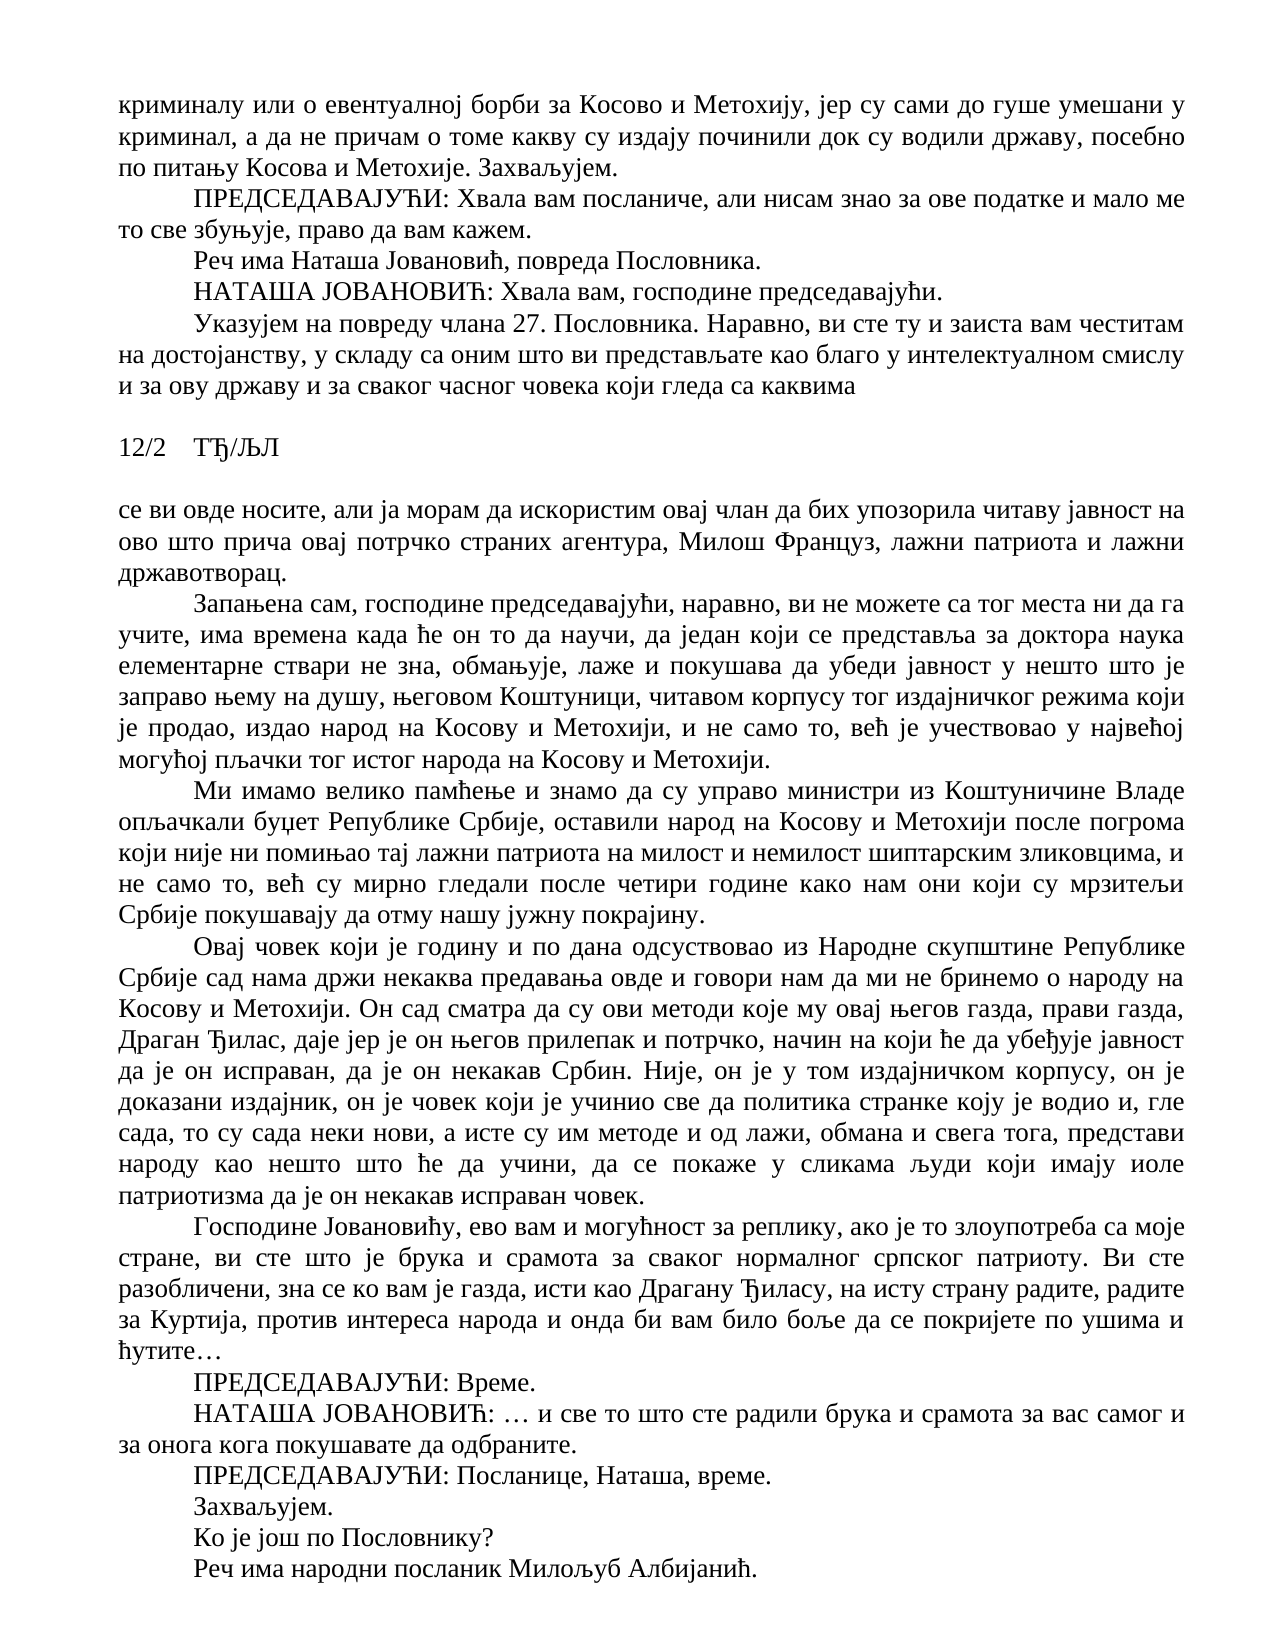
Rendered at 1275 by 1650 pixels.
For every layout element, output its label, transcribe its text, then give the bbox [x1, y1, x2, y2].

text Ко је још по Пословнику? [118, 1521, 1186, 1552]
text Реч има народни посланик Милољуб Албијанић. [118, 1552, 1186, 1584]
text НАТАША ЈОВАНОВИЋ: … и све то што сте радили брука и срамота за вас самог и за онога кога покушавате да одбраните. [118, 1397, 1186, 1459]
text ПРЕДСЕДАВАЈУЋИ: Време. [118, 1366, 1186, 1397]
text Указујем на повреду члана 27. Пословника. Наравно, ви сте ту и заиста вам честитам на достојанству, у складу са оним што ви представљате као благо у интелектуалном смислу и за ову државу и за сваког часног човека који гледа са каквима [118, 307, 1186, 400]
text НАТАША ЈОВАНОВИЋ: Хвала вам, господине председавајући. [118, 276, 1186, 307]
text Захваљујем. [118, 1490, 1186, 1521]
text Реч има Наташа Јовановић, повреда Пословника. [118, 244, 1186, 276]
text 12/2 ТЂ/ЉЛ [118, 431, 1186, 462]
text ПРЕДСЕДАВАЈУЋИ: Посланице, Наташа, време. [118, 1459, 1186, 1490]
text Запањена сам, господине председавајући, наравно, ви не можете са тог места ни да га учите, има времена када ће он то да научи, да један који се представља за доктора наука елементарне ствари не зна, обмањује, лаже и покушава да убеди јавност у нешто што је заправо њему на душу, његовом Коштуници, читавом корпусу тог издајничког режима који је продао, издао народ на Косову и Метохији, и не само то, већ је учествовао у највећој могућој пљачки тог истог народа на Косову и Метохији. [118, 587, 1186, 774]
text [118, 89, 1186, 182]
text ПРЕДСЕДАВАЈУЋИ: Хвала вам посланиче, али нисам знао за ове податке и мало ме то све збуњује, право да вам кажем. [118, 182, 1186, 244]
text се ви овде носите, али ја морам да искористим овај члан да бих упозорила читаву јавност на ово што прича овај потрчко страних агентура, Милош Француз, лажни патриота и лажни државотворац. [118, 493, 1186, 587]
text Ми имамо велико памћење и знамо да су управо министри из Коштуничине Владе опљачкали буџет Републике Србије, оставили народ на Косову и Метохији после погрома који није ни помињао тај лажни патриота на милост и немилост шиптарским зликовцима, и не само то, већ су мирно гледали после четири године како нам они који су мрзитељи Србије покушавају да отму нашу јужну покрајину. [118, 774, 1186, 929]
text Господине Јовановићу, ево вам и могућност за реплику, ако је то злоупотреба са моје стране, ви сте што је брука и срамота за сваког нормалног српског патриоту. Ви сте разобличени, зна се ко вам је газда, исти као Драгану Ђиласу, на исту страну радите, радите за Куртија, против интереса народа и онда би вам било боље да се покријете по ушима и ћутите… [118, 1210, 1186, 1366]
text Овај човек који је годину и по дана одсуствовао из Народне скупштине Републике Србије сад нама држи некаква предавања овде и говори нам да ми не бринемо о народу на Косову и Метохији. Он сад сматра да су ови методи које му овај његов газда, прави газда, Драган Ђилас, даје јер је он његов прилепак и потрчко, начин на који ће да убеђује јавност да је он исправан, да је он некакав Србин. Није, он је у том издајничком корпусу, он је доказани издајник, он је човек који је учинио све да политика странке коју је водио и, гле сада, то су сада неки нови, а исте су им методе и од лажи, обмана и свега тога, представи народу као нешто што ће да учини, да се покаже у сликама људи који имају иоле патриотизма да је он некакав исправан човек. [118, 929, 1186, 1210]
